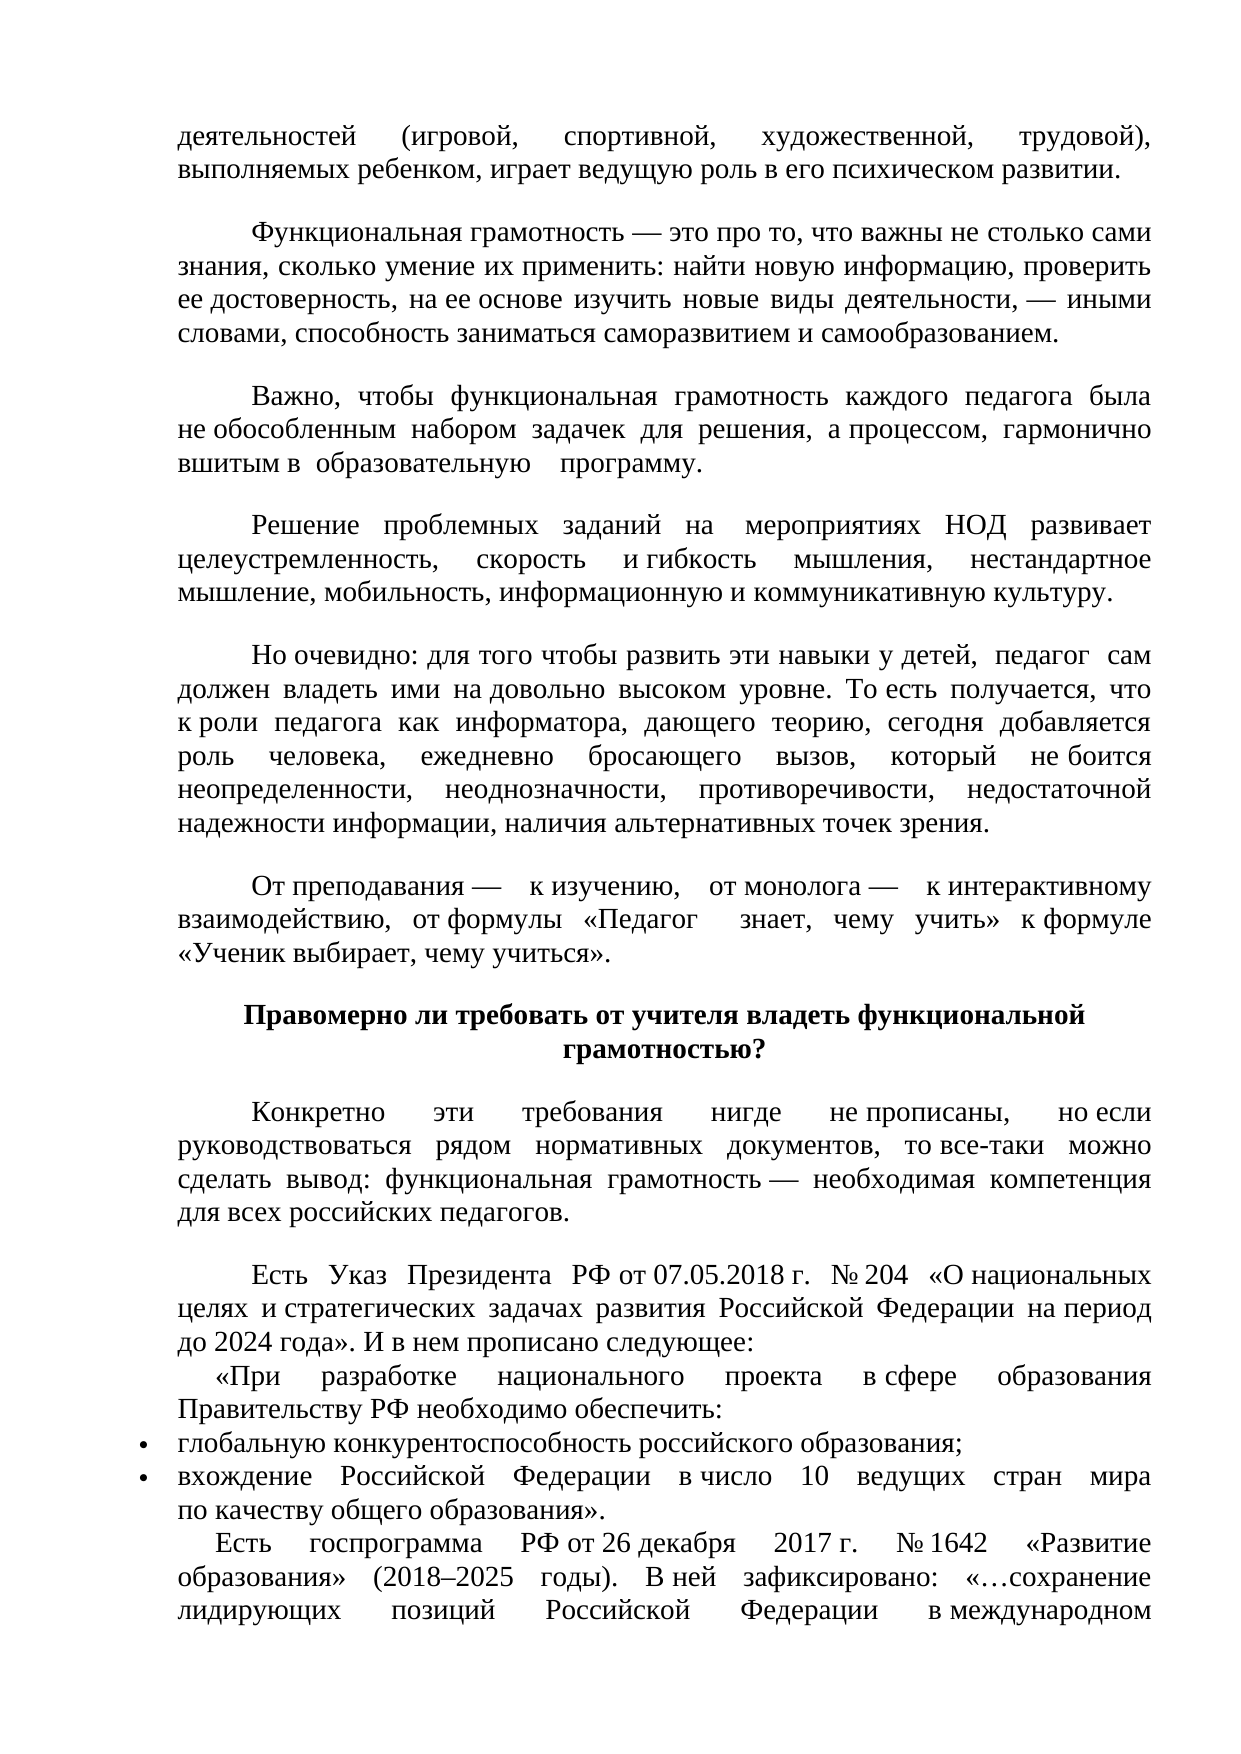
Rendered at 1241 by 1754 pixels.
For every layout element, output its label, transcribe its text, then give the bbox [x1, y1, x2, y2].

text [177, 1525, 1152, 1626]
subtitle Правомерно ли требовать от учителя владеть функциональной грамотностью? [177, 997, 1152, 1064]
text От преподавания — к изучению, от монолога — к интерактивному взаимодействию, от формулы «Педагог знает, чему учить» к формуле «Ученик выбирает, чему учиться». [177, 868, 1152, 968]
text Есть Указ Президента РФ от 07.05.2018 г. № 204 «О национальных целях и стратегических задачах развития Российской Федерации на период до 2024 года». И в нем прописано следующее: [177, 1257, 1152, 1358]
text Конкретно эти требования нигде не прописаны, но если руководствоваться рядом нормативных документов, то все-таки можно сделать вывод: функциональная грамотность — необходимая компетенция для всех российских педагогов. [177, 1094, 1152, 1228]
text Но очевидно: для того чтобы развить эти навыки у детей, педагог сам должен владеть ими на довольно высоком уровне. То есть получается, что к роли педагога как информатора, дающего теорию, сегодня добавляется роль человека, ежедневно бросающего вызов, который не боится неопределенности, неоднозначности, противоречивости, недостаточной надежности информации, наличия альтернативных точек зрения. [177, 637, 1152, 838]
list вхождение Российской Федерации в число 10 ведущих стран мира по качеству общего образования». [140, 1458, 1152, 1525]
text «При разработке национального проекта в сфере образования Правительству РФ необходимо обеспечить: [177, 1358, 1152, 1425]
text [177, 118, 1152, 185]
text Функциональная грамотность — это про то, что важны не столько сами знания, сколько умение их применить: найти новую информацию, проверить ее достоверность, на ее основе изучить новые виды деятельности, — иными словами, способность заниматься саморазвитием и самообразованием. [177, 214, 1152, 348]
list глобальную конкурентоспособность российского образования; [140, 1425, 1152, 1458]
text Важно, чтобы функциональная грамотность каждого педагога была не обособленным набором задачек для решения, а процессом, гармонично вшитым в образовательную программу. [177, 378, 1152, 478]
text Решение проблемных заданий на мероприятиях НОД развивает целеустремленность, скорость и гибкость мышления, нестандартное мышление, мобильность, информационную и коммуникативную культуру. [177, 507, 1152, 608]
